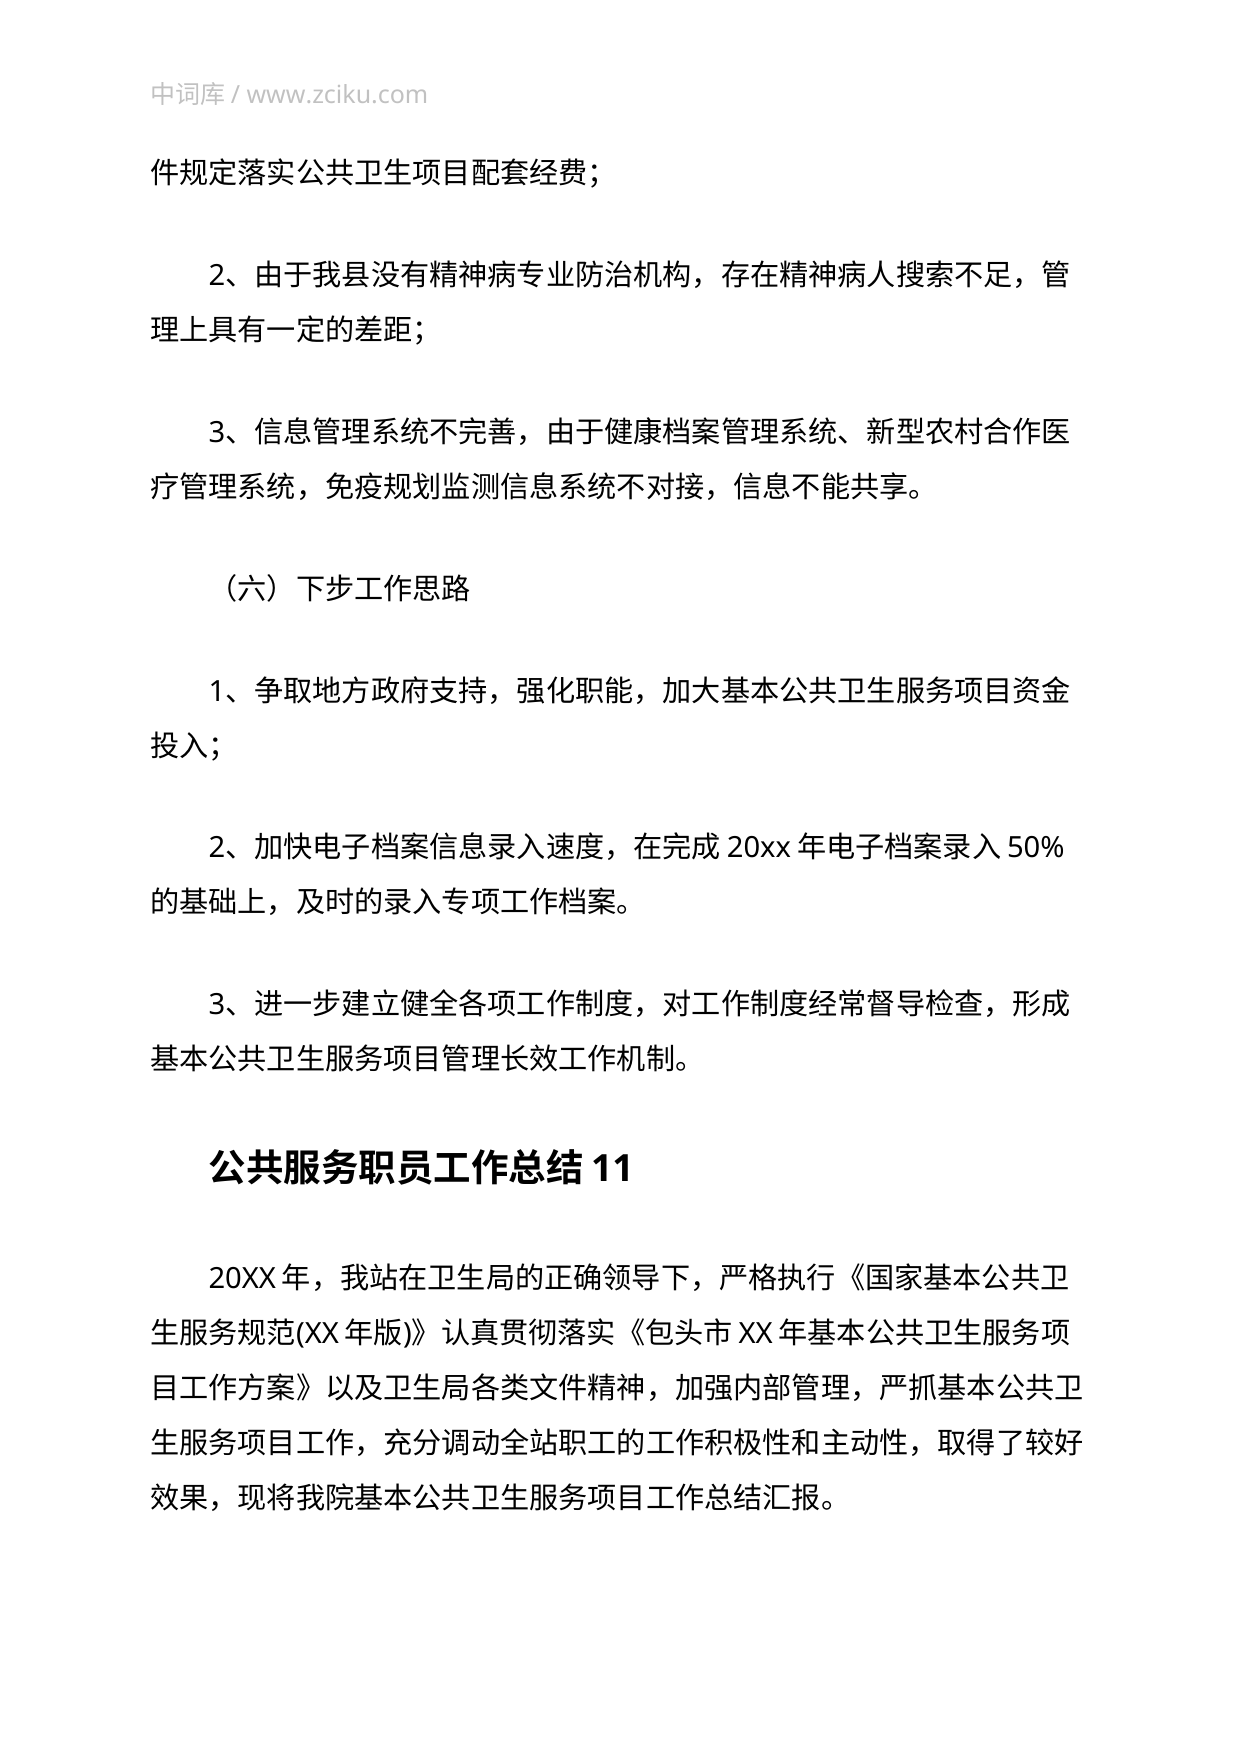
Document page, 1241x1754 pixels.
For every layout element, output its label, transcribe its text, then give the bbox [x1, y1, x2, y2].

text 20XX年，我站在卫生局的正确领导下，严格执行《国家基本公共卫生服务规范(XX年版)》认真贯彻落实《包头市XX年基本公共卫生服务项目工作方案》以及卫生局各类文件精神，加强内部管理，严抓基本公共卫生服务项目工作，充分调动全站职工的工作积极性和主动性，取得了较好效果，现将我院基本公共卫生服务项目工作总结汇报。 [150, 1255, 1090, 1517]
text 1、争取地方政府支持，强化职能，加大基本公共卫生服务项目资金投入； [150, 667, 1090, 764]
text 3、进一步建立健全各项工作制度，对工作制度经常督导检查，形成基本公共卫生服务项目管理长效工作机制。 [150, 981, 1090, 1078]
text 公共服务职员工作总结11 [150, 1137, 1090, 1192]
text 2、由于我县没有精神病专业防治机构，存在精神病人搜索不足，管理上具有一定的差距； [150, 252, 1090, 349]
text 3、信息管理系统不完善，由于健康档案管理系统、新型农村合作医疗管理系统，免疫规划监测信息系统不对接，信息不能共享。 [150, 408, 1090, 506]
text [150, 150, 1090, 192]
text 2、加快电子档案信息录入速度，在完成20xx年电子档案录入50%的基础上，及时的录入专项工作档案。 [150, 824, 1090, 921]
text （六）下步工作思路 [150, 565, 1090, 608]
